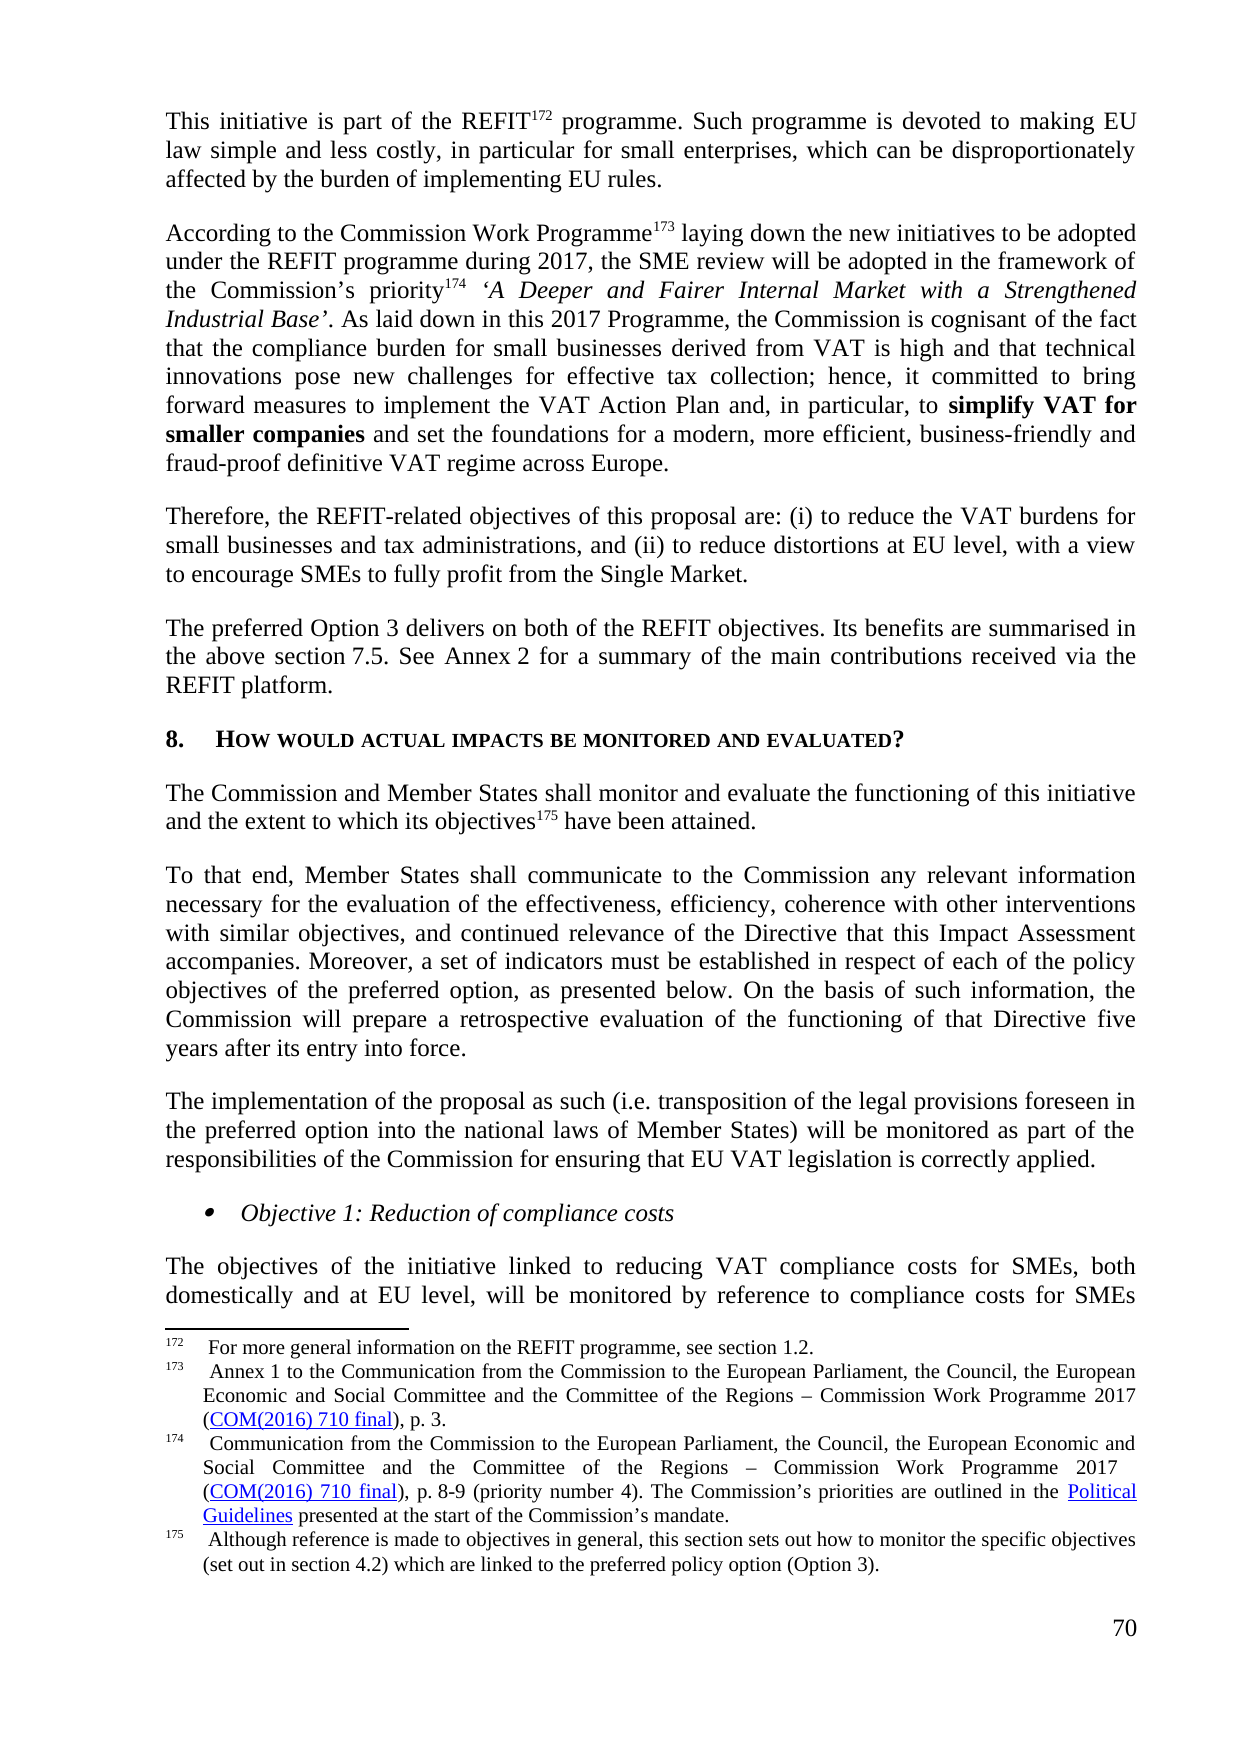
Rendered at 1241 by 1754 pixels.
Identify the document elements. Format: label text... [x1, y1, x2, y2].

list Objective 1: Reduction of compliance costs [203, 1198, 1137, 1226]
text Therefore, the REFIT-related objectives of this proposal are: (i) to reduce the VAT burdens for small businesses and tax administrations, and (ii) to reduce distortions at EU level, with a view to encourage SMEs to fully profit from the Single Market. [165, 501, 1137, 588]
text The preferred Option 3 delivers on both of the REFIT objectives. Its benefits are summarised in the above section 7.5. See Annex 2 for a summary of the main contributions received via the REFIT platform. [165, 613, 1137, 699]
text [165, 1251, 1137, 1309]
text The Commission and Member States shall monitor and evaluate the functioning of this initiative and the extent to which its objectives have been attained. [165, 778, 1137, 835]
text According to the Commission Work Programme laying down the new initiatives to be adopted under the REFIT programme during 2017, the SME review will be adopted in the framework of the Commission’s priority ‘A Deeper and Fairer Internal Market with a Strengthened Industrial Base’. As laid down in this 2017 Programme, the Commission is cognisant of the fact that the compliance burden for small businesses derived from VAT is high and that technical innovations pose new challenges for effective tax collection; hence, it committed to bring forward measures to implement the VAT Action Plan and, in particular, to simplify VAT for smaller companies and set the foundations for a modern, more efficient, business-friendly and fraud-proof definitive VAT regime across Europe. [165, 218, 1137, 476]
text The implementation of the proposal as such (i.e. transposition of the legal provisions foreseen in the preferred option into the national laws of Member States) will be monitored as part of the responsibilities of the Commission for ensuring that EU VAT legislation is correctly applied. [165, 1086, 1137, 1173]
text This initiative is part of the REFIT programme. Such programme is devoted to making EU law simple and less costly, in particular for small enterprises, which can be disproportionately affected by the burden of implementing EU rules. [165, 106, 1137, 193]
text To that end, Member States shall communicate to the Commission any relevant information necessary for the evaluation of the effectiveness, efficiency, coherence with other interventions with similar objectives, and continued relevance of the Directive that this Impact Assessment accompanies. Moreover, a set of indicators must be established in respect of each of the policy objectives of the preferred option, as presented below. On the basis of such information, the Commission will prepare a retrospective evaluation of the functioning of that Directive five years after its entry into force. [165, 860, 1137, 1061]
subtitle How would actual impacts be monitored and evaluated? [165, 724, 1137, 753]
